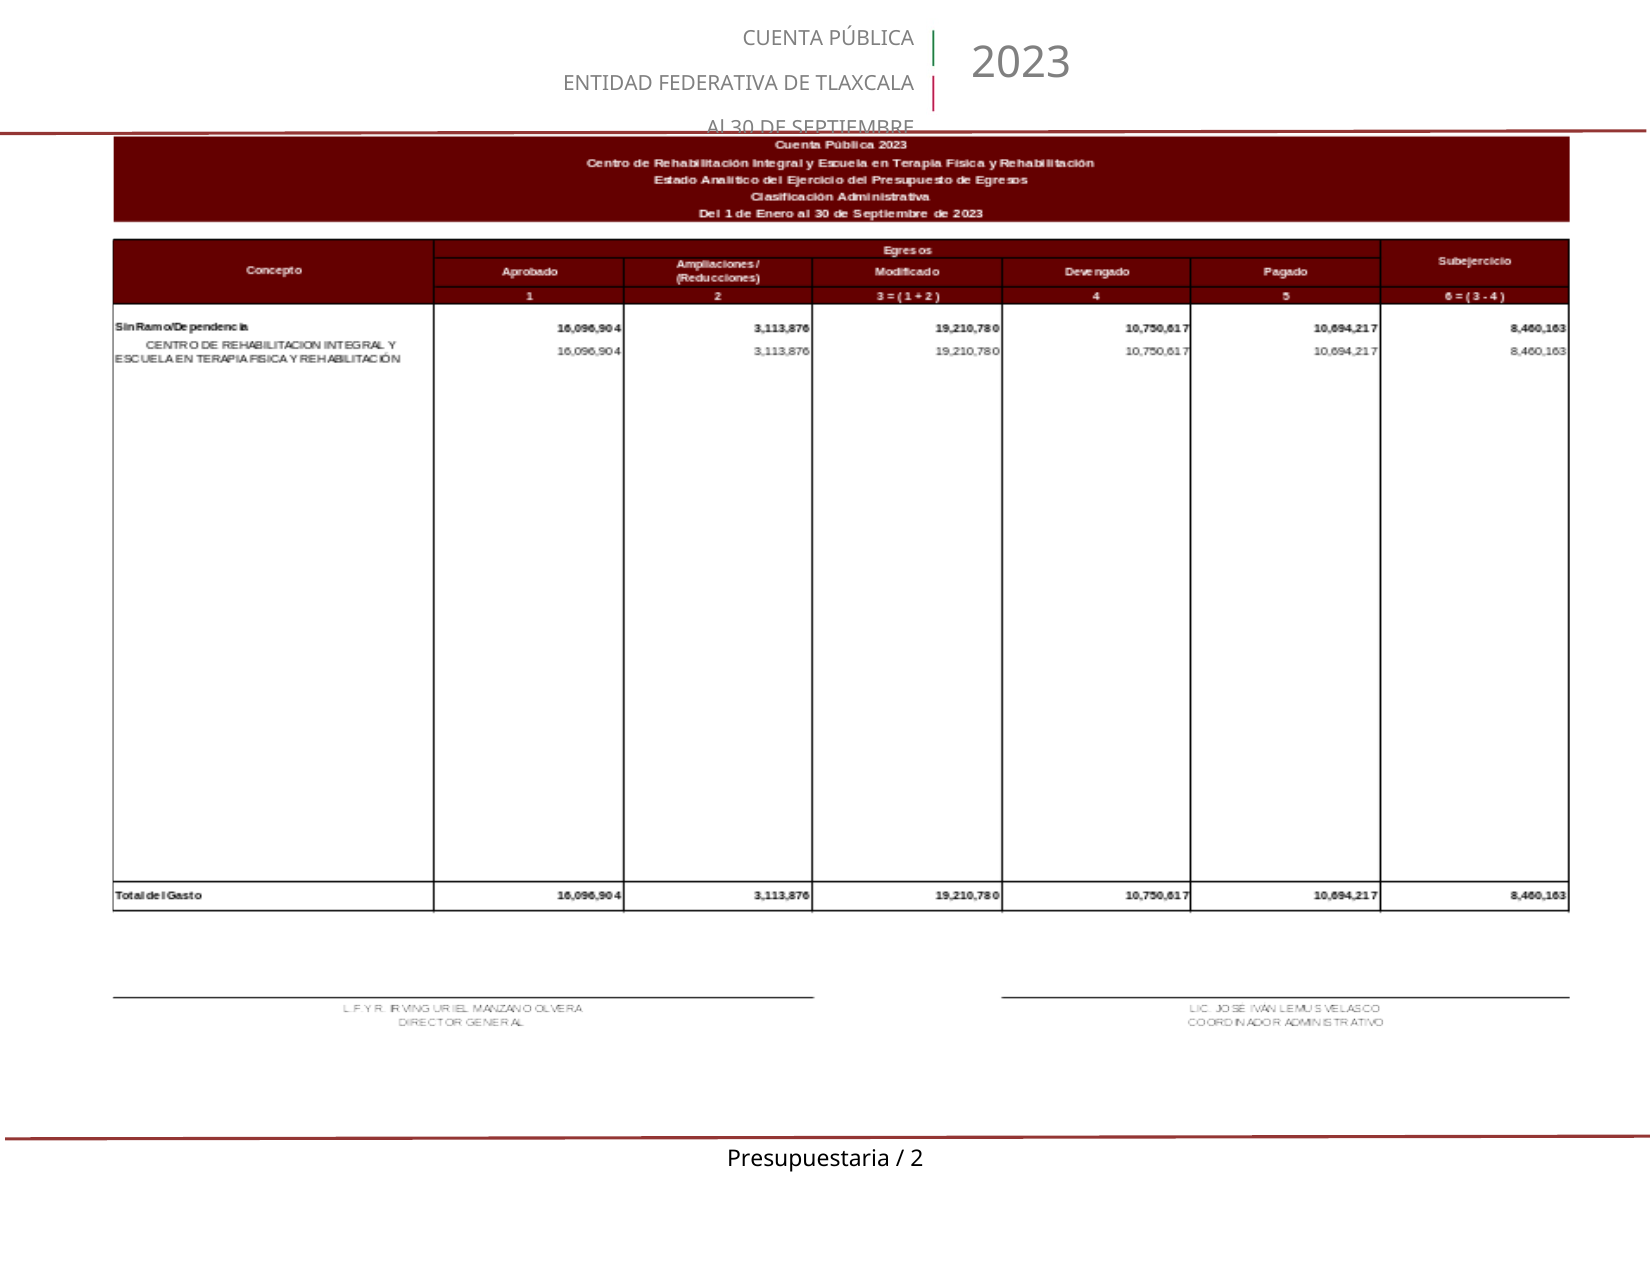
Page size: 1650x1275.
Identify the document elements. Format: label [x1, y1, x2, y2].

picture [926, 18, 946, 115]
